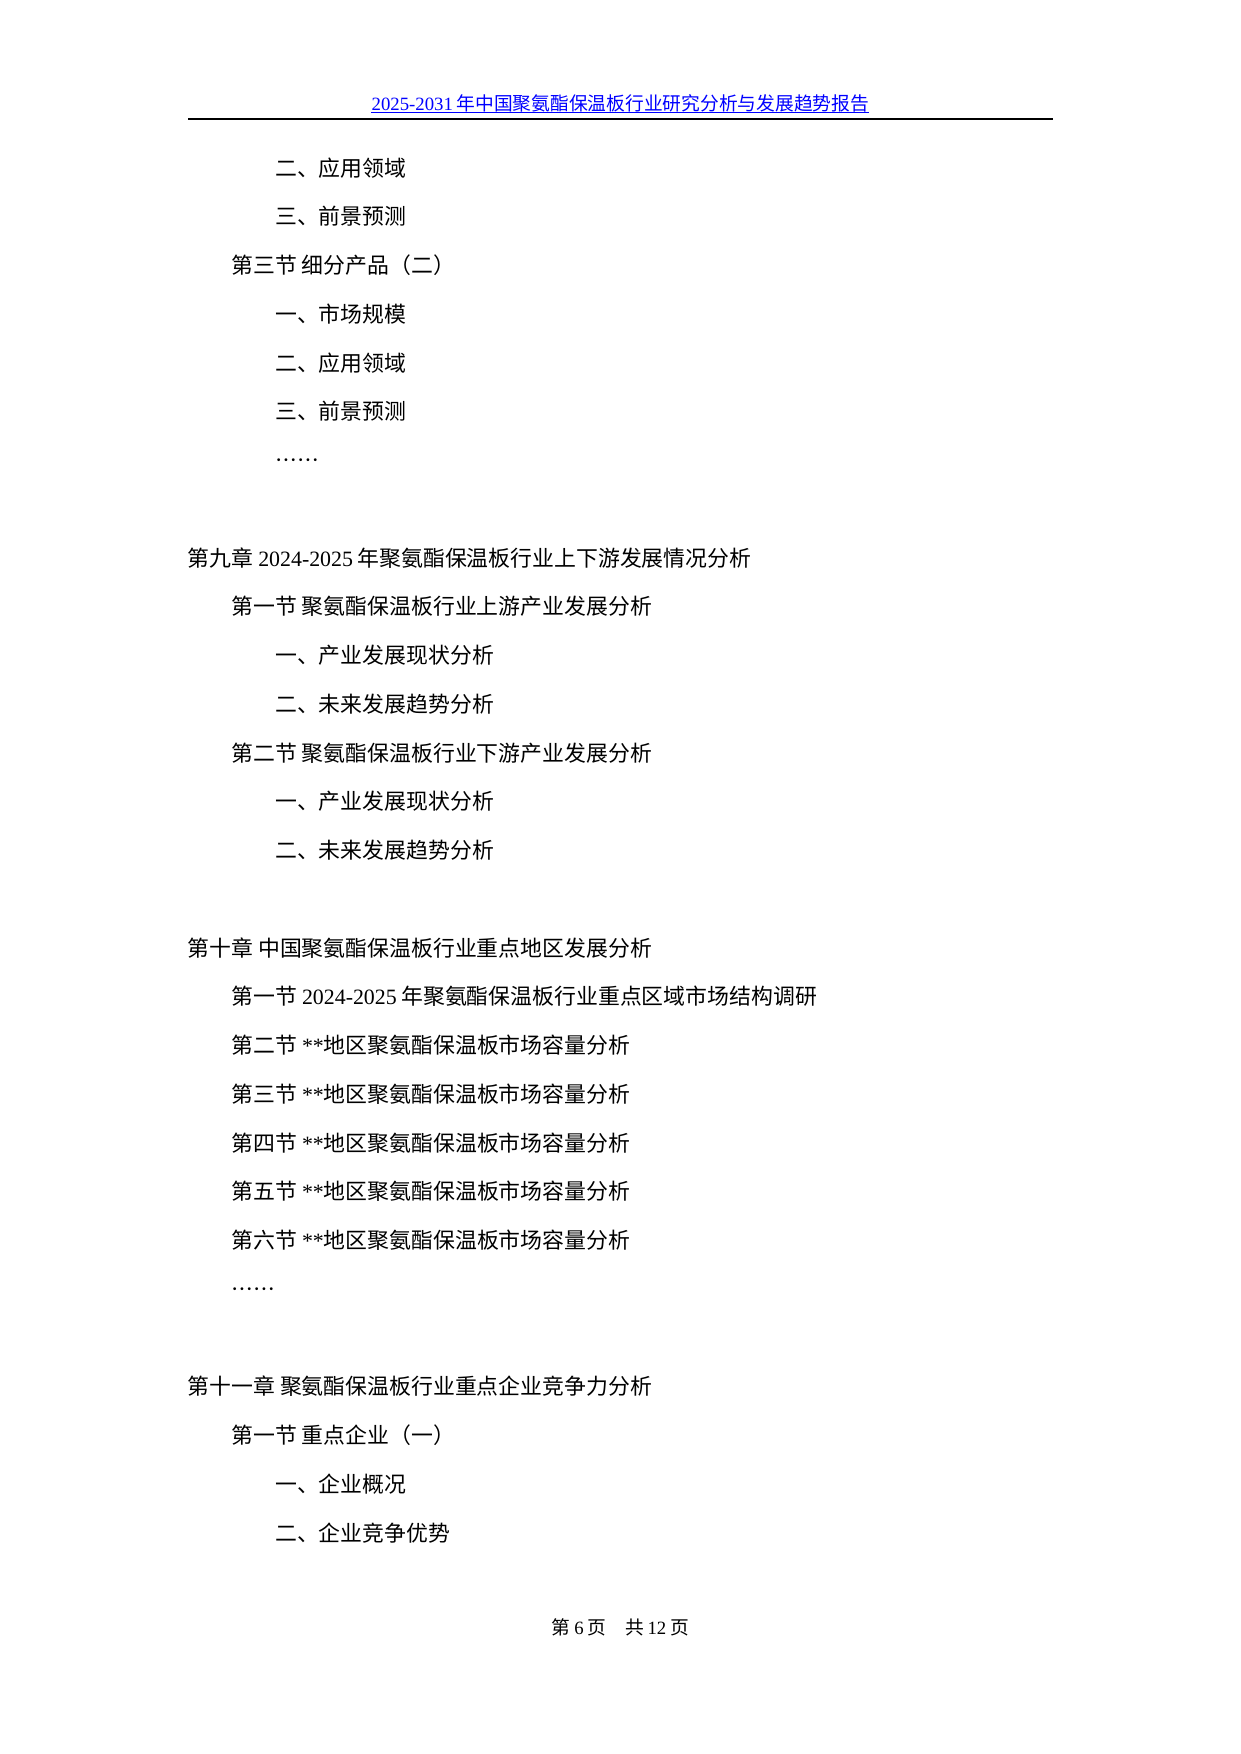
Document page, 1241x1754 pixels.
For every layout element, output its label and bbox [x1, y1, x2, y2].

text [187, 150, 1053, 1548]
